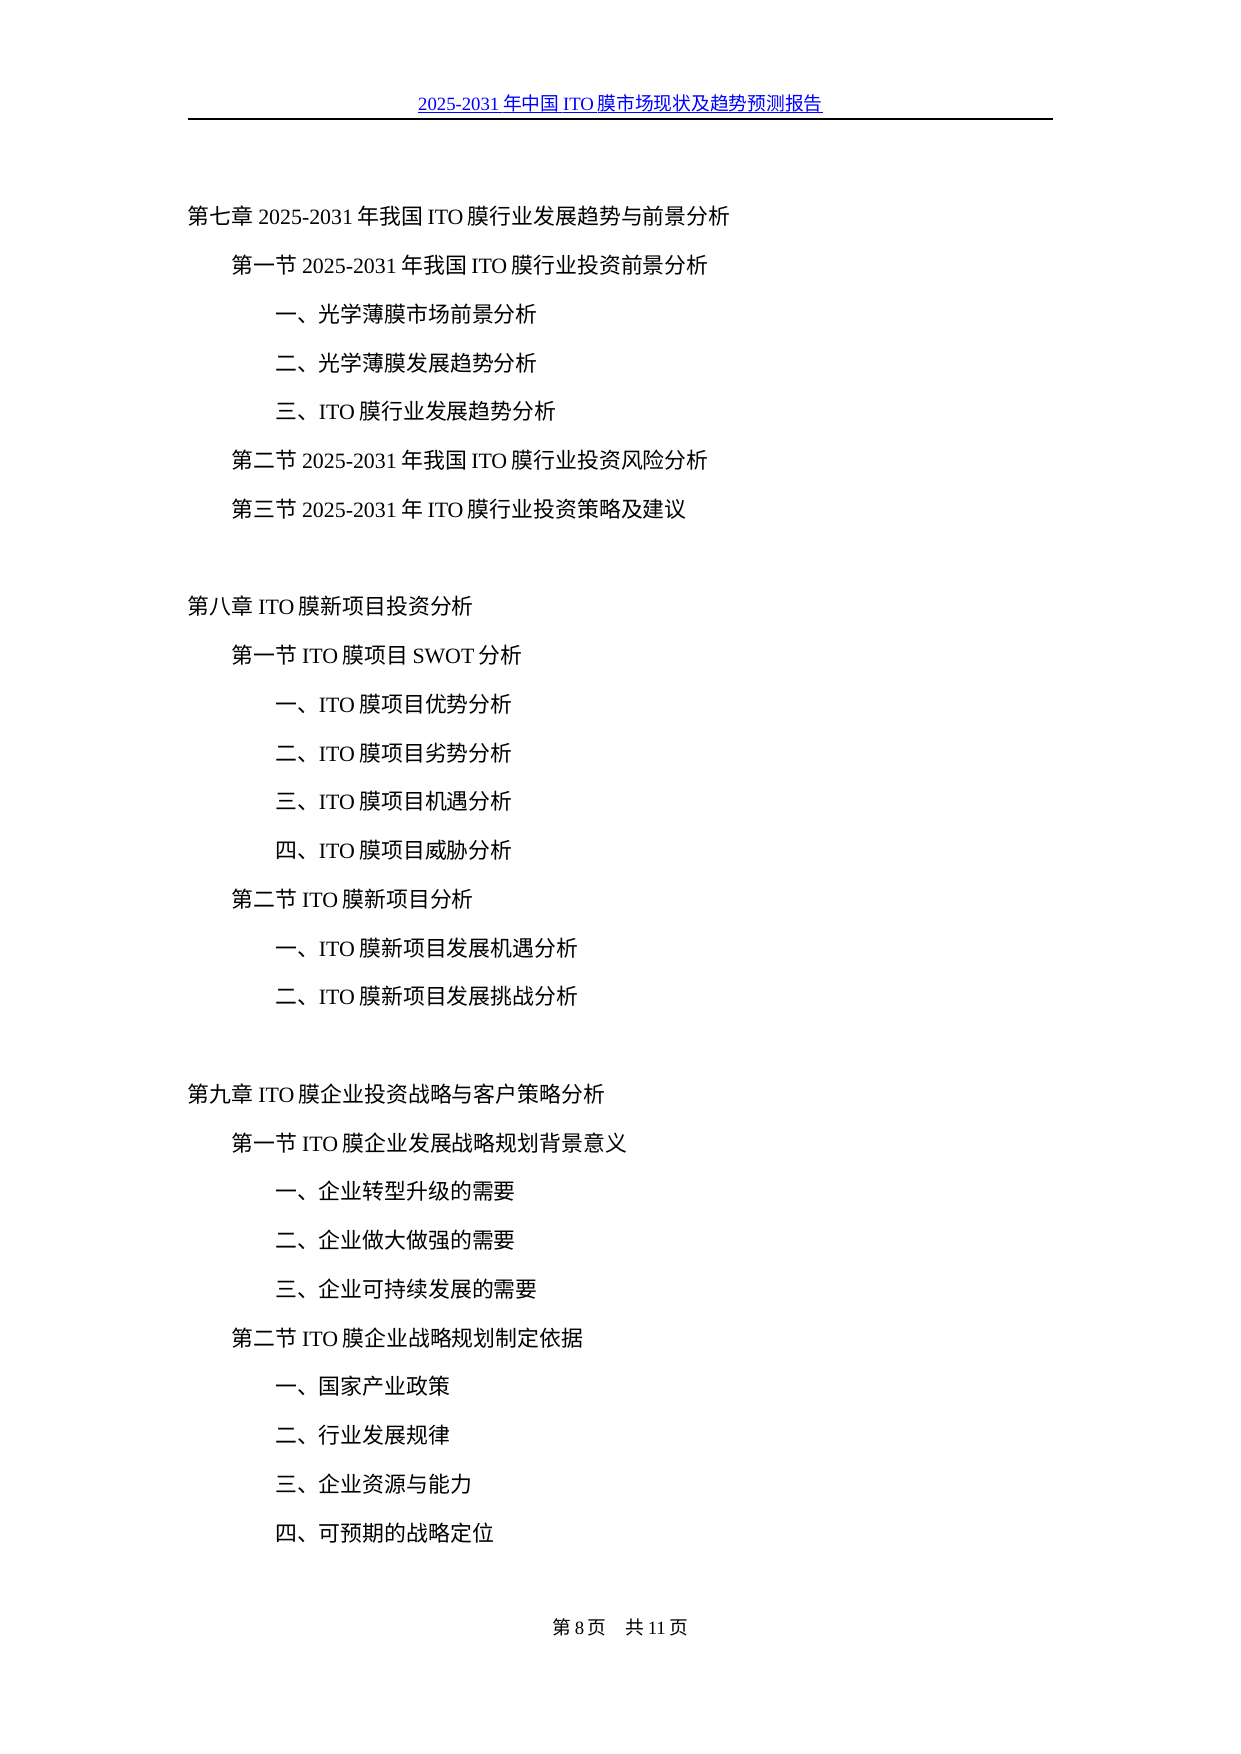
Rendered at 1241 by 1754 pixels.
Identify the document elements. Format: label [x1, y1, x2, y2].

text [187, 150, 1053, 1548]
